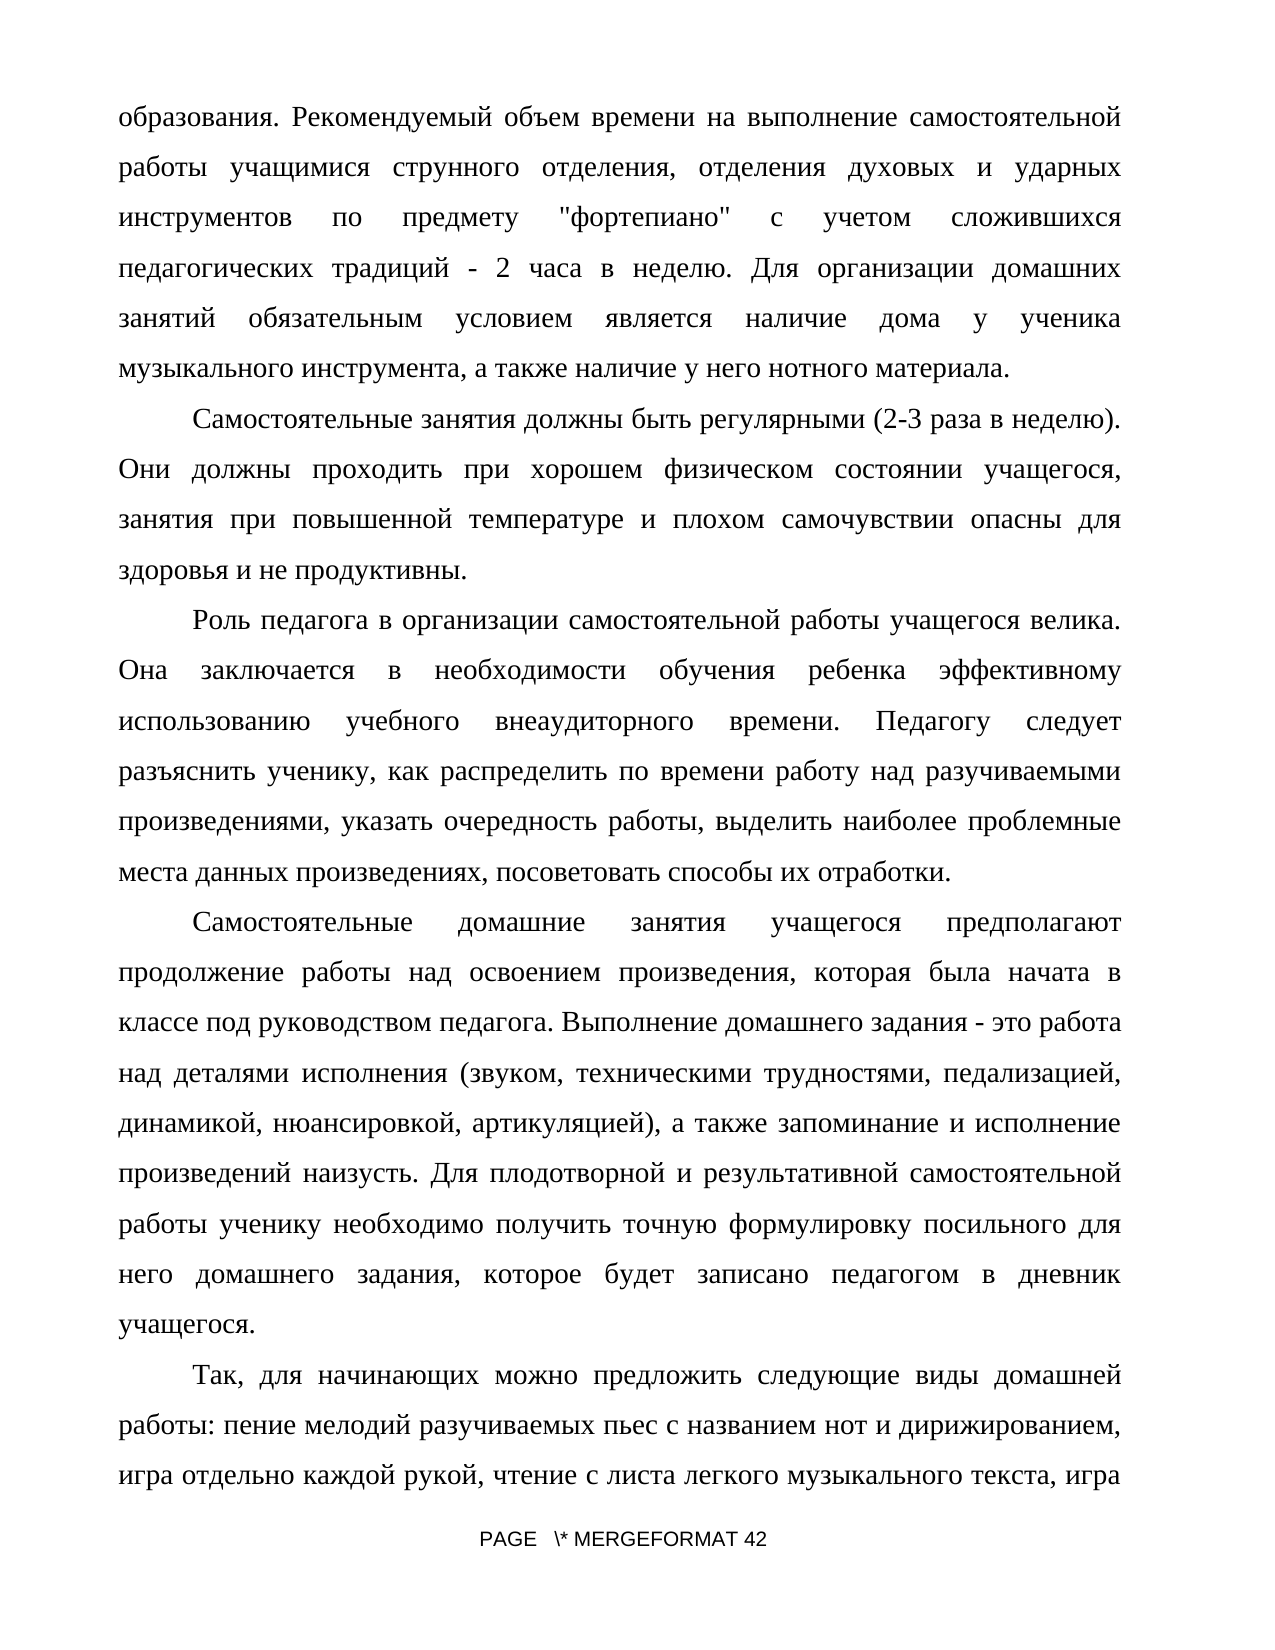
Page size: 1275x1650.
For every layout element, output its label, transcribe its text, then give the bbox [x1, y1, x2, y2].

text Самостоятельные домашние занятия учащегося предполагают продолжение работы над освоением произведения, которая была начата в классе под руководством педагога. Выполнение домашнего задания - это работа над деталями исполнения (звуком, техническими трудностями, педализацией, динамикой, нюансировкой, артикуляцией), а также запоминание и исполнение произведений наизусть. Для плодотворной и результативной самостоятельной работы ученику необходимо получить точную формулировку посильного для него домашнего задания, которое будет записано педагогом в дневник учащегося. [118, 904, 1122, 1340]
text Роль педагога в организации самостоятельной работы учащегося велика. Она заключается в необходимости обучения ребенка эффективному использованию учебного внеаудиторного времени. Педагогу следует разъяснить ученику, как распределить по времени работу над разучиваемыми произведениями, указать очередность работы, выделить наиболее проблемные места данных произведениях, посоветовать способы их отработки. [118, 602, 1122, 887]
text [118, 99, 1122, 384]
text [118, 1357, 1122, 1491]
text Самостоятельные занятия должны быть регулярными (2-3 раза в неделю). Они должны проходить при хорошем физическом состоянии учащегося, занятия при повышенной температуре и плохом самочувствии опасны для здоровья и не продуктивны. [118, 401, 1122, 585]
